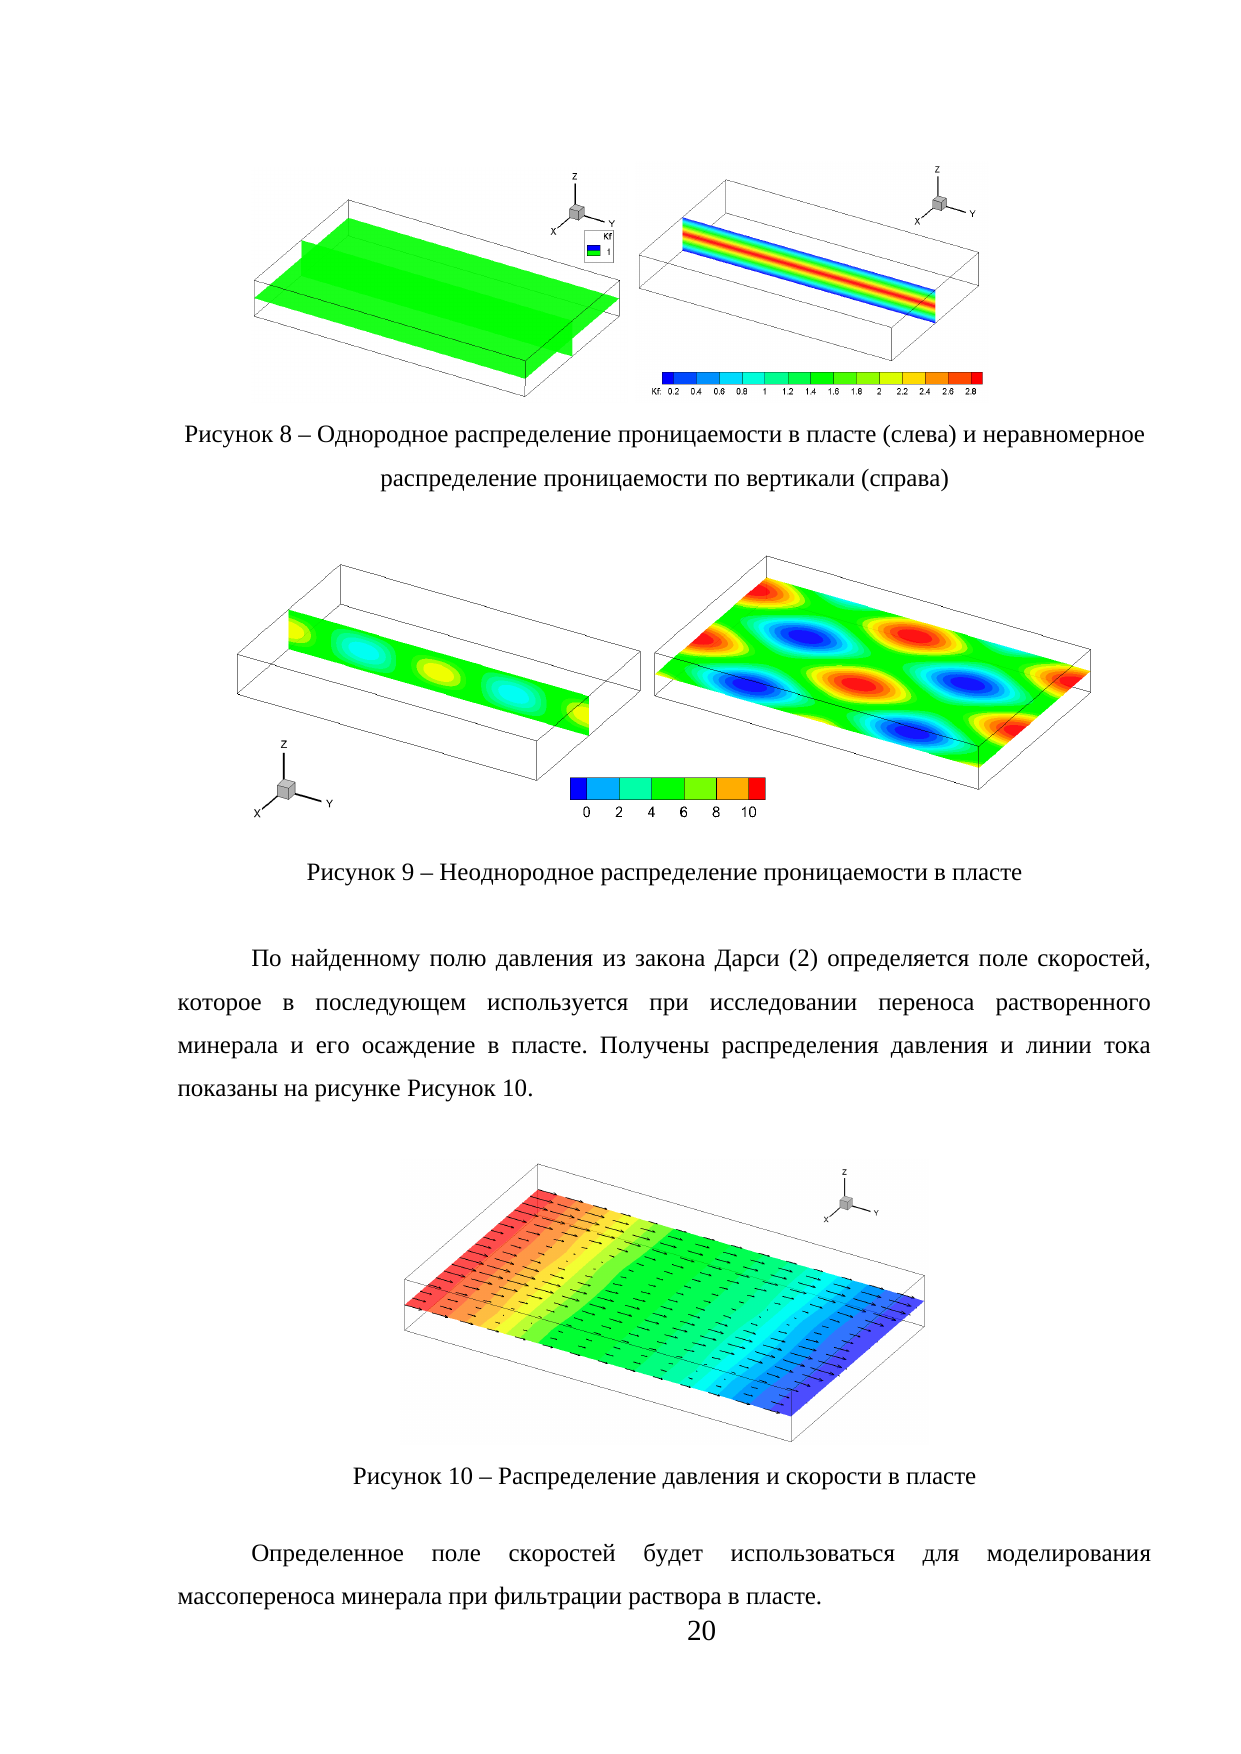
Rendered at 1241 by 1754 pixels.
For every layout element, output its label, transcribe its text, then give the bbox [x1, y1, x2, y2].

picture [635, 161, 989, 403]
picture [400, 1159, 929, 1445]
text Определенное поле скоростей будет использоваться для моделирования массопереноса минерала при фильтрации раствора в пласте. [177, 1538, 1152, 1610]
picture [251, 167, 628, 403]
picture [232, 548, 1097, 841]
text Рисунок 9 – Неоднородное распределение проницаемости в пласте [177, 857, 1152, 886]
text Рисунок 8 – Однородное распределение проницаемости в пласте (слева) и неравномерное распределение проницаемости по вертикали (справа) [177, 419, 1152, 491]
text По найденному полю давления из закона Дарси (2) определяется поле скоростей, которое в последующем используется при исследовании переноса растворенного минерала и его осаждение в пласте. Получены распределения давления и линии тока показаны на рисунке 10. [177, 943, 1152, 1102]
text Рисунок 10 – Распределение давления и скорости в пласте [177, 1461, 1152, 1490]
